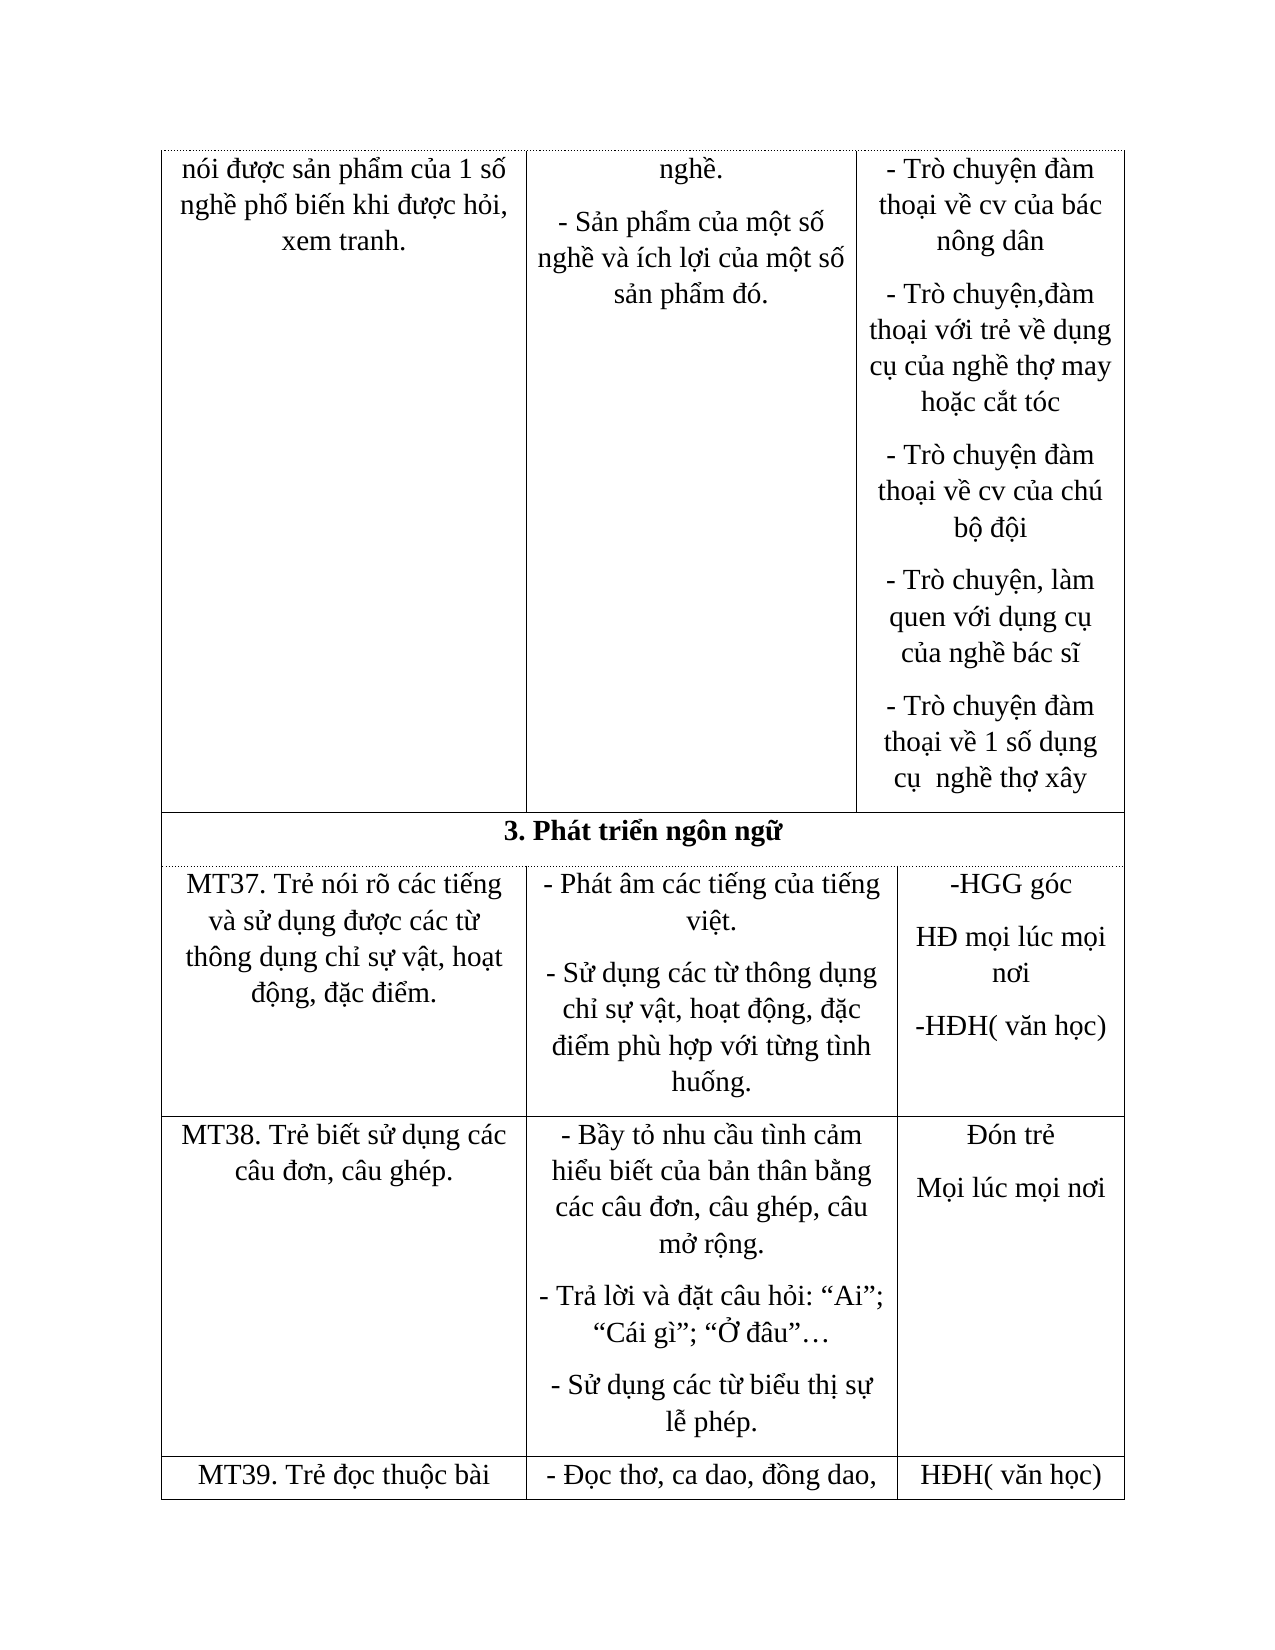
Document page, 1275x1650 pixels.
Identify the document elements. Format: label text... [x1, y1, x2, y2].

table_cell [856, 150, 1124, 812]
table_cell - Phát âm các tiếng của tiếng việt. - Sử dụng các từ thông dụng chỉ sự vật, hoạt động, đặc điểm phù hợp với từng tình huống. [527, 866, 897, 1116]
table_cell - Bầy tỏ nhu cầu tình cảm hiểu biết của bản thân bằng các câu đơn, câu ghép, câu mở rộng. - Trả lời và đặt câu hỏi: “Ai”; “Cái gì”; “Ở đâu”… - Sử dụng các từ biểu thị sự lễ phép. [527, 1117, 897, 1456]
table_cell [162, 1457, 526, 1499]
table_cell Đón trẻ Mọi lúc mọi nơi [898, 1117, 1124, 1456]
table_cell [898, 1457, 1124, 1499]
table_cell MT38. Trẻ biết sử dụng các câu đơn, câu ghép. [162, 1117, 526, 1456]
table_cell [162, 150, 526, 812]
table_cell -HGG góc HĐ mọi lúc mọi nơi -HĐH( văn học) [898, 866, 1124, 1116]
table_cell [527, 150, 856, 812]
table_cell MT37. Trẻ nói rõ các tiếng và sử dụng được các từ thông dụng chỉ sự vật, hoạt động, đặc điểm. [162, 866, 526, 1116]
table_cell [527, 1457, 897, 1499]
table_cell 3. Phát triển ngôn ngữ [162, 813, 1124, 866]
